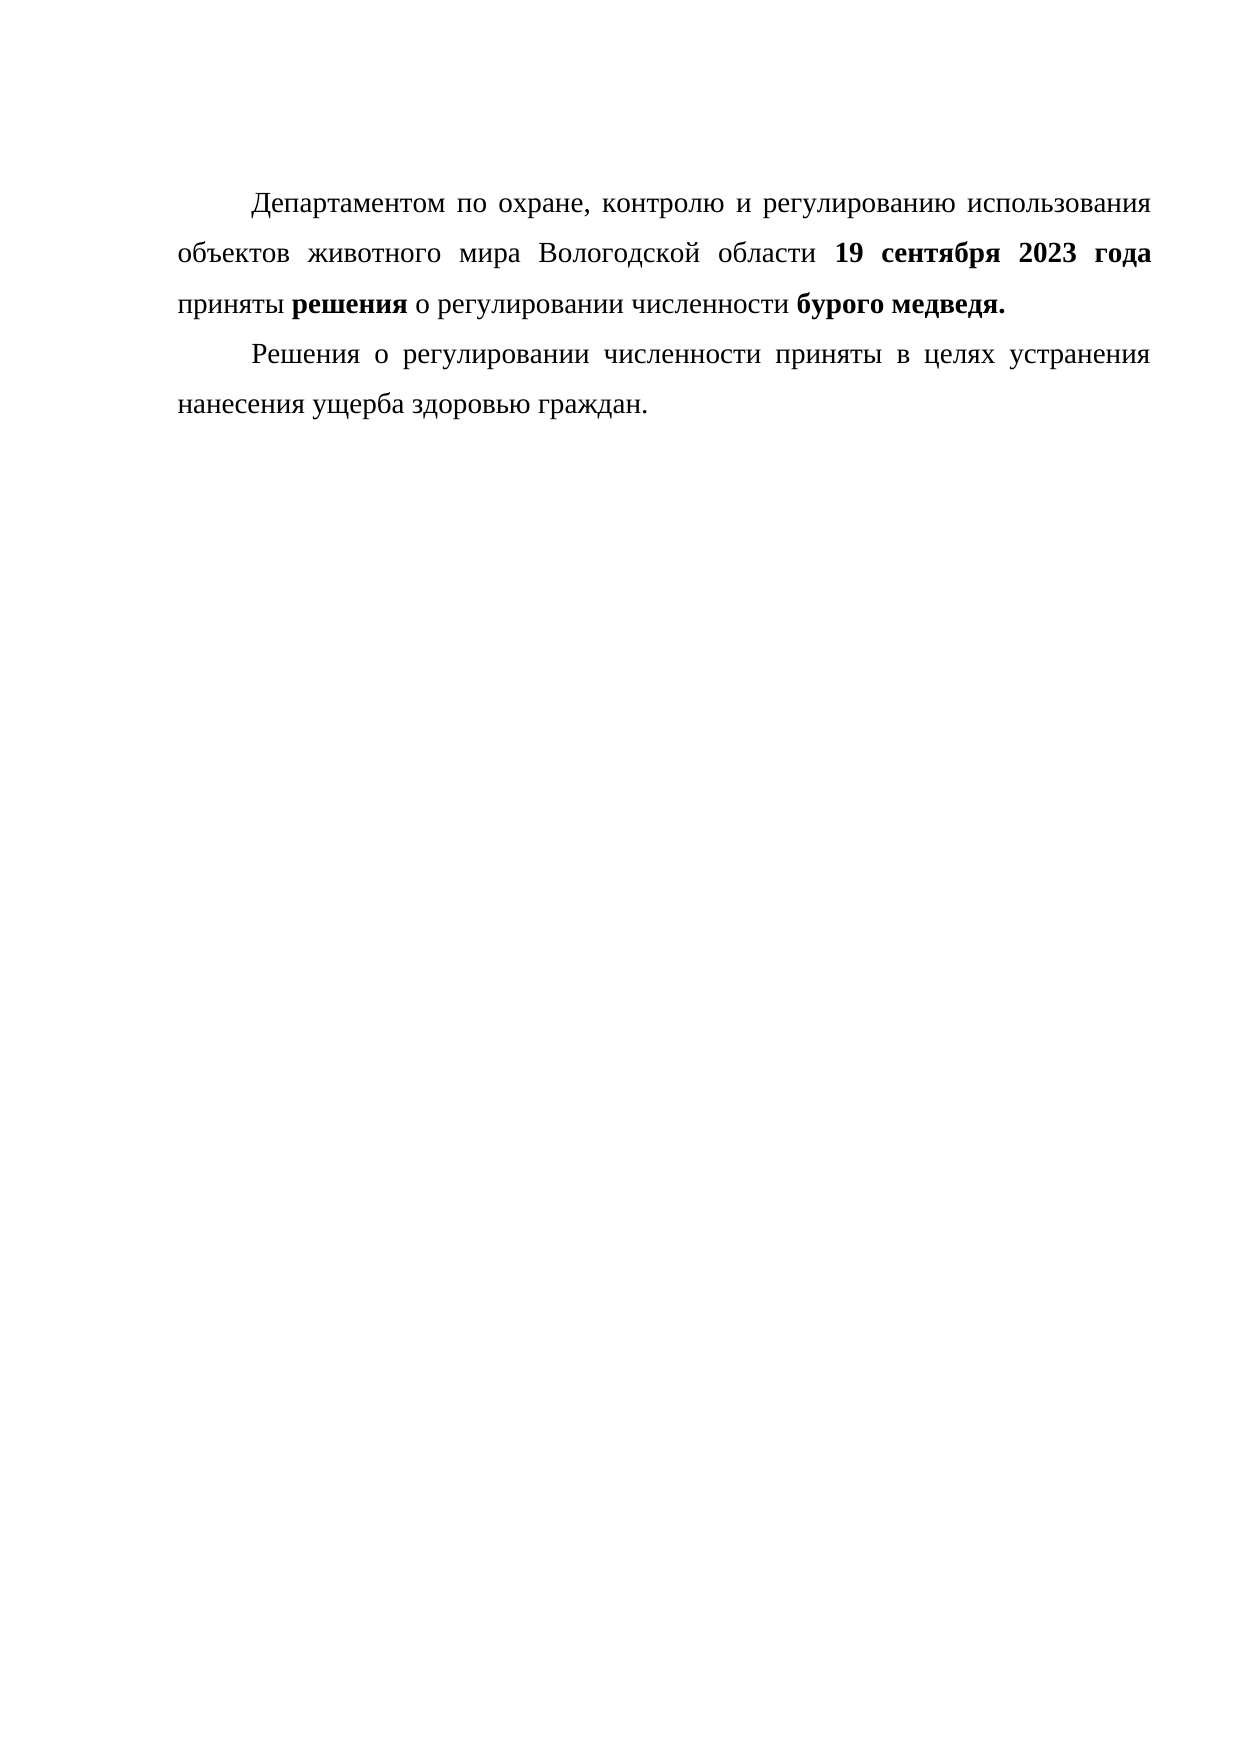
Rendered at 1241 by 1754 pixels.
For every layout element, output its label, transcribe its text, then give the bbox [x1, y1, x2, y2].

text Решения о регулировании численности приняты в целях устранения нанесения ущерба здоровью граждан. [177, 336, 1152, 420]
text Департаментом по охране, контролю и регулированию использования объектов животного мира Вологодской области 19 сентября 2023 года приняты решения о регулировании численности бурого медведя. [177, 185, 1152, 319]
